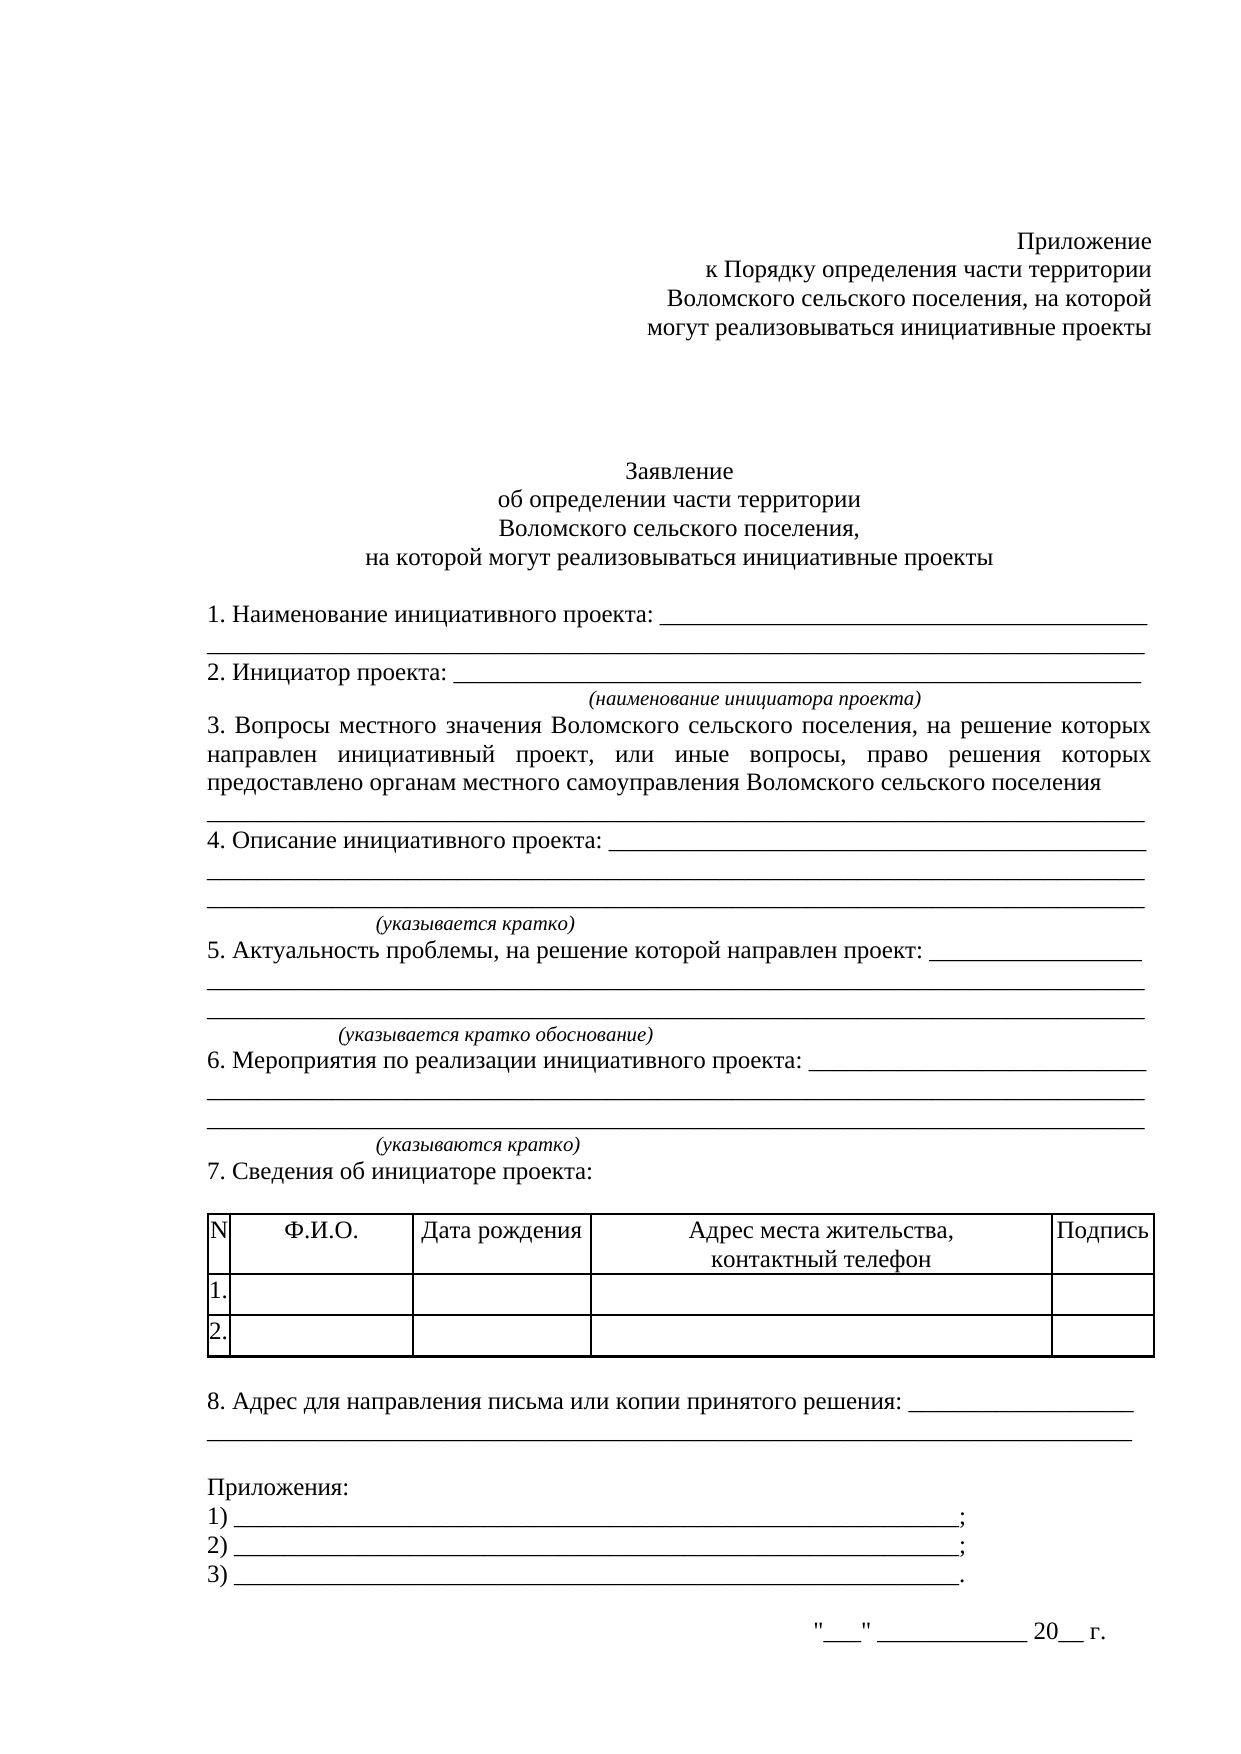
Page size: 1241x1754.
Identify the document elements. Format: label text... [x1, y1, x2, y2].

table_cell [592, 1275, 1051, 1314]
text 1) __________________________________________________________; [207, 1501, 1152, 1530]
table_cell [231, 1275, 412, 1314]
table_header Дата рождения [414, 1215, 590, 1273]
table_cell [414, 1316, 590, 1355]
text ___________________________________________________________________________ [207, 882, 1152, 911]
table_cell [592, 1316, 1051, 1355]
text ___________________________________________________________________________ [207, 796, 1152, 825]
text (указываются кратко) [207, 1132, 1152, 1156]
text 6. Мероприятия по реализации инициативного проекта: ___________________________ [207, 1046, 1152, 1074]
table_cell [1053, 1316, 1153, 1355]
text 1. Наименование инициативного проекта: _______________________________________ [207, 599, 1152, 628]
text Воломского сельского поселения, [207, 513, 1152, 542]
text ___________________________________________________________________________ [207, 1103, 1152, 1132]
text ___________________________________________________________________________ [207, 628, 1152, 657]
text 7. Сведения об инициаторе проекта: [207, 1156, 1152, 1184]
text 5. Актуальность проблемы, на решение которой направлен проект: _________________ [207, 935, 1152, 964]
text "___" ____________ 20__ г. [207, 1616, 1152, 1645]
text __________________________________________________________________________ [207, 1415, 1152, 1444]
table_header Подпись [1053, 1215, 1153, 1273]
text об определении части территории [207, 484, 1152, 513]
text 2) __________________________________________________________; [207, 1530, 1152, 1559]
text ___________________________________________________________________________ [207, 993, 1152, 1021]
table_cell [231, 1316, 412, 1355]
text Воломского сельского поселения, на которой [207, 283, 1152, 312]
table_header Адрес места жительства, контактный телефон [592, 1215, 1051, 1273]
text на которой могут реализовываться инициативные проекты [207, 542, 1152, 571]
table_cell [414, 1275, 590, 1314]
text 4. Описание инициативного проекта: ___________________________________________ [207, 825, 1152, 854]
text Заявление [207, 456, 1152, 484]
text (указывается кратко) [207, 911, 1152, 935]
table_cell 1. [209, 1275, 229, 1314]
text 8. Адрес для направления письма или копии принятого решения: __________________ [207, 1386, 1152, 1415]
text 3) __________________________________________________________. [207, 1559, 1152, 1587]
table_cell [1053, 1275, 1153, 1314]
text к Порядку определения части территории [207, 254, 1152, 283]
text ___________________________________________________________________________ [207, 1074, 1152, 1103]
text ___________________________________________________________________________ [207, 964, 1152, 993]
text (наименование инициатора проекта) [207, 686, 1152, 710]
table_header Ф.И.О. [231, 1215, 412, 1273]
text могут реализовываться инициативные проекты [207, 312, 1152, 341]
table_header N [209, 1215, 229, 1273]
text (указывается кратко обоснование) [207, 1021, 1152, 1046]
table_cell 2. [209, 1316, 229, 1355]
text 2. Инициатор проекта: _______________________________________________________ [207, 657, 1152, 686]
text Приложение [207, 226, 1152, 254]
text 3. Вопросы местного значения Воломского сельского поселения, на решение которых направлен инициативный проект, или иные вопросы, право решения которых предоставлено органам местного самоуправления Воломского сельского поселения [207, 710, 1152, 796]
text Приложения: [207, 1472, 1152, 1501]
text ___________________________________________________________________________ [207, 854, 1152, 882]
